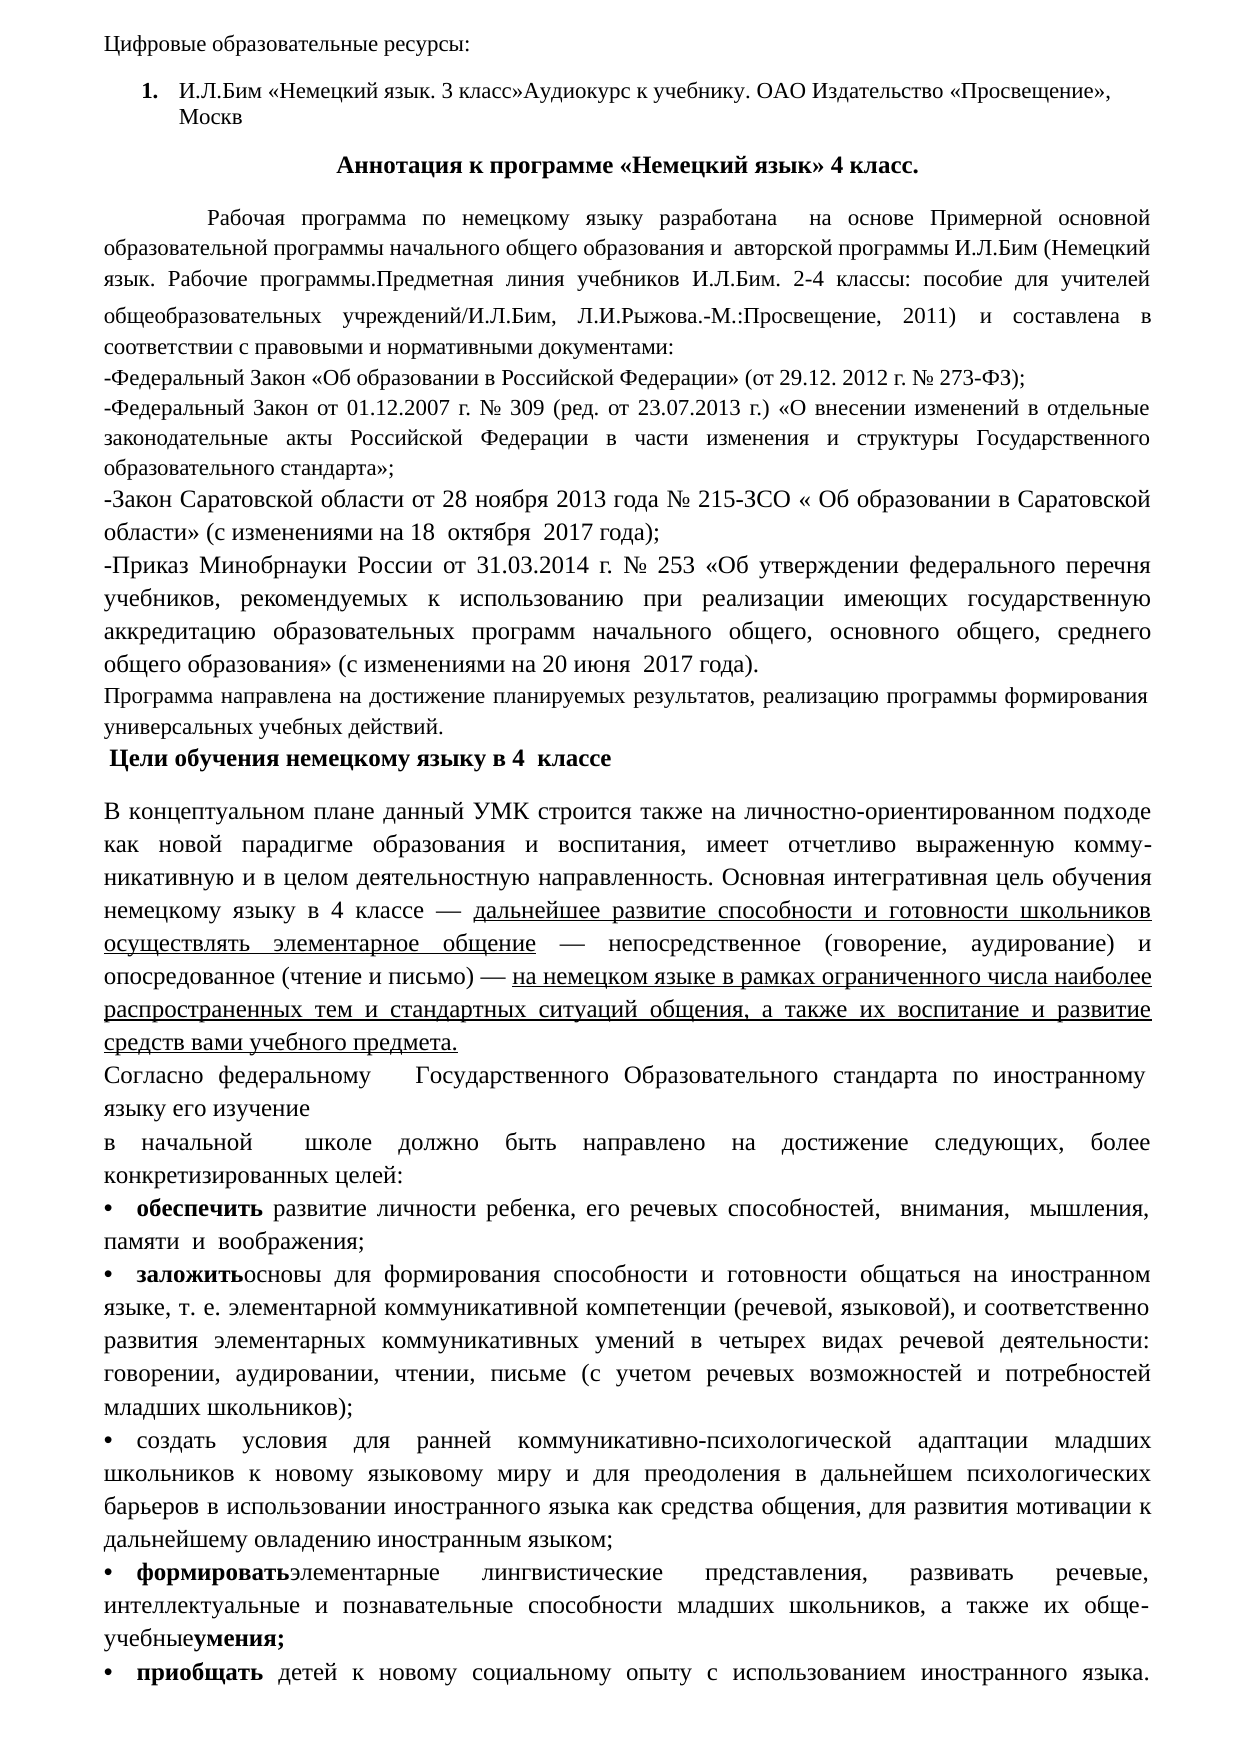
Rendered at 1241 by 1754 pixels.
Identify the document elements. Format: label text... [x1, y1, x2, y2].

text -Приказ Минобрнауки России от 31.03.2014 г. № 253 «Об утверждении федерального перечня учебников, рекомендуемых к использованию при реализации имеющих государственную аккредитацию образовательных программ начального общего, основного общего, среднего общего образования» (с изменениями на 20 июня 2017 года). [103, 550, 1152, 678]
list обеспечить развитие личности ребенка, его речевых способностей, внимания, мышления, памяти и воображения; [103, 1193, 1150, 1255]
text Цели обучения немецкому языку в 4 классе [103, 743, 1150, 772]
text -Закон Саратовской области от 28 ноября 2013 года № 215-ЗСО « Об образовании в Саратовской области» (с изменениями на 18 октября 2017 года); [103, 484, 1152, 546]
list формироватьэлементарные лингвистические представления, развивать речевые, интеллектуальные и познавательные способности младших школьников, а также их общеучебныеумения; [103, 1557, 1149, 1652]
list заложитьосновы для формирования способности и готовности общаться на иностранном языке, т. е. элементарной коммуникативной компетенции (речевой, языковой), и соответственно развития элементарных коммуникативных умений в четырех видах речевой деятельности: говорении, аудировании, чтении, письме (с учетом речевых возможностей и потребностей младших школьников); [103, 1259, 1151, 1420]
text Согласно федеральному Государственного Образовательного стандарта по иностранному языку его изучение [103, 1060, 1146, 1122]
list И.Л.Бим «Немецкий язык. 3 класс»Аудиокурс к учебнику. ОАО Издательство «Просвещение», Москв [141, 77, 1152, 129]
text Рабочая программа по немецкому языку разработана на основе Примерной основной образовательной программы начального общего образования и авторской программы И.Л.Бим (Немецкий язык. Рабочие программы.Предметная линия учебников И.Л.Бим. 2-4 классы: пособие для учителей общеобразовательных учреждений/И.Л.Бим, Л.И.Рыжова.-М.:Просвещение, 2011) и составлена в соответствии с правовыми и нормативными документами: [103, 204, 1152, 360]
text В концептуальном плане данный УМК строится также на личностно-ориентированном подходе как новой парадигме образования и воспитания, имеет отчетливо выраженную коммуникативную и в целом деятельностную направленность. Основная интегративная цель обучения немецкому языку в 4 классе — дальнейшее развитие способности и готовности школьников осуществлять элементарное общение — непосредственное (говорение, аудирование) и опосредованное (чтение и письмо) — на немецком языке в рамках ограниченного числа наиболее распространенных тем и стандартных ситуаций общения, а также их воспитание и развитие средств вами учебного предмета. [103, 796, 1152, 1019]
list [103, 1657, 1150, 1686]
text В концептуальном плане данный УМК строится также на личностно-ориентированном подходе как новой парадигме образования и воспитания, имеет отчетливо выраженную коммуникативную и в целом деятельностную направленность. Основная интегративная цель обучения немецкому языку в 4 классе — дальнейшее развитие способности и готовности школьников осуществлять элементарное общение — непосредственное (говорение, аудирование) и опосредованное (чтение и письмо) — на немецком языке в рамках ограниченного числа наиболее распространенных тем и стандартных ситуаций общения, а также их воспитание и развитие средств вами учебного предмета. [103, 1020, 1152, 1056]
list создать условия для ранней коммуникативно-психологической адаптации младших школьников к новому языковому миру и для преодоления в дальнейшем психологических барьеров в использовании иностранного языка как средства общения, для развития мотивации к дальнейшему овладению иностранным языком; [103, 1424, 1152, 1552]
text -Федеральный Закон «Об образовании в Российской Федерации» (от 29.12. 2012 г. № 273-ФЗ); [103, 363, 1152, 390]
text -Федеральный Закон от 01.12.2007 г. № 309 (ред. от 23.07.2013 г.) «О внесении изменений в отдельные законодательные акты Российской Федерации в части изменения и структуры Государственного образовательного стандарта»; [103, 394, 1152, 481]
text Аннотация к программе «Немецкий язык» 4 класс. [103, 150, 1152, 179]
text Программа направлена на достижение планируемых результатов, реализацию программы формирования универсальных учебных действий. [103, 682, 1150, 739]
text в начальной школе должно быть направлено на достижение следующих, более конкретизированных целей: [103, 1127, 1152, 1189]
text Цифровые образовательные ресурсы: [103, 29, 1152, 56]
